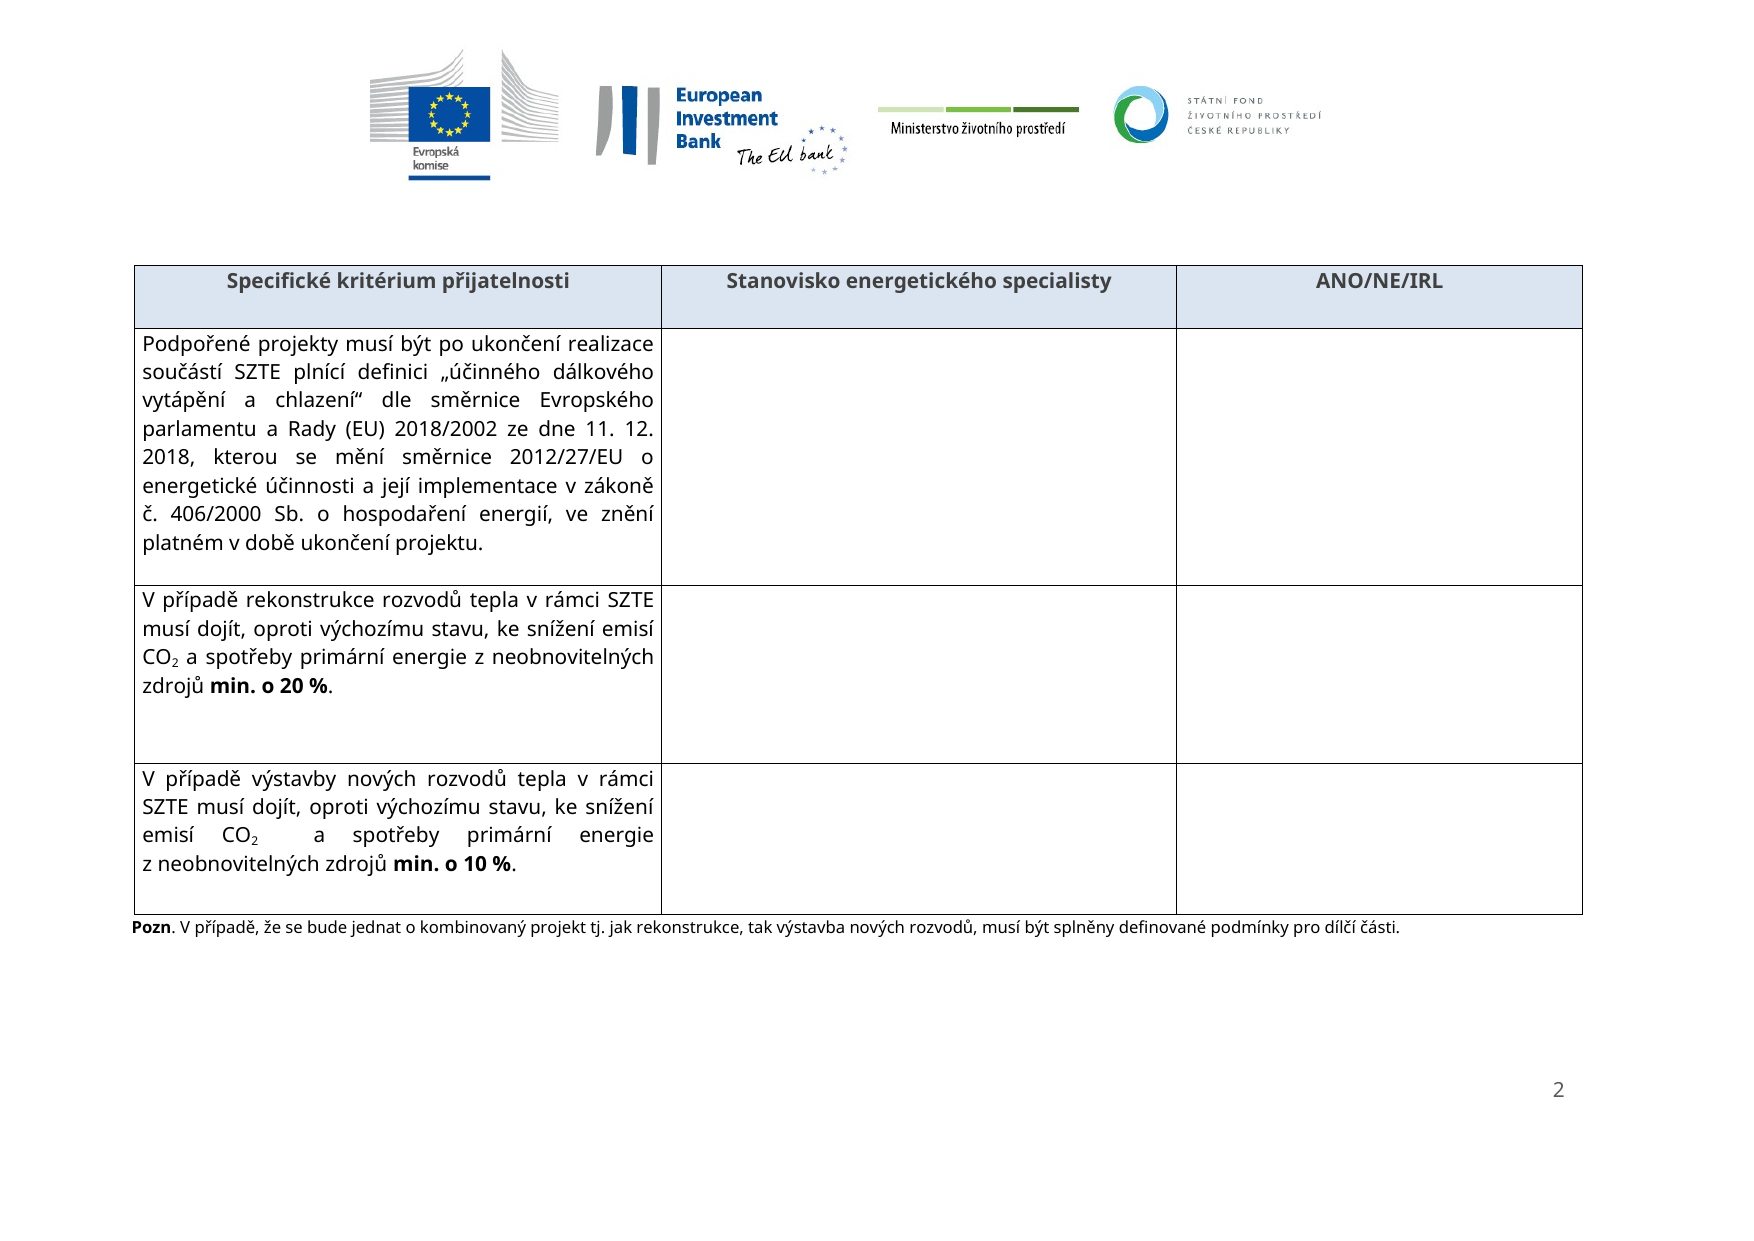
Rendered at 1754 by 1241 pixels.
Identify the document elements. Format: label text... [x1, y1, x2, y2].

text Pozn. V případě, že se bude jednat o kombinovaný projekt tj. jak rekonstrukce, tak výstavba nových rozvodů, musí být splněny definované podmínky pro dílčí části. [127, 915, 1564, 938]
table_cell [662, 764, 1176, 914]
table_cell [1177, 764, 1582, 914]
table_cell [1177, 329, 1582, 584]
table_header Specifické kritérium přijatelnosti [135, 266, 661, 328]
table_cell V případě výstavby nových rozvodů tepla v rámci SZTE musí dojít, oproti výchozímu stavu, ke snížení emisí CO2 a spotřeby primární energie z neobnovitelných zdrojů min. o 10 %. [135, 764, 661, 914]
table_header ANO/NE/IRL [1177, 266, 1582, 328]
picture [370, 44, 1322, 184]
table_cell [1177, 586, 1582, 763]
table_cell [662, 329, 1176, 584]
table_cell [662, 586, 1176, 763]
table_header Stanovisko energetického specialisty [662, 266, 1176, 328]
table_cell V případě rekonstrukce rozvodů tepla v rámci SZTE musí dojít, oproti výchozímu stavu, ke snížení emisí CO2 a spotřeby primární energie z neobnovitelných zdrojů min. o 20 %. [135, 586, 661, 763]
table_cell Podpořené projekty musí být po ukončení realizace součástí SZTE plnící definici „účinného dálkového vytápění a chlazení“ dle směrnice Evropského parlamentu a Rady (EU) 2018/2002 ze dne 11. 12. 2018, kterou se mění směrnice 2012/27/EU o energetické účinnosti a její implementace v zákoně č. 406/2000 Sb. o hospodaření energií, ve znění platném v době ukončení projektu. [135, 329, 661, 584]
